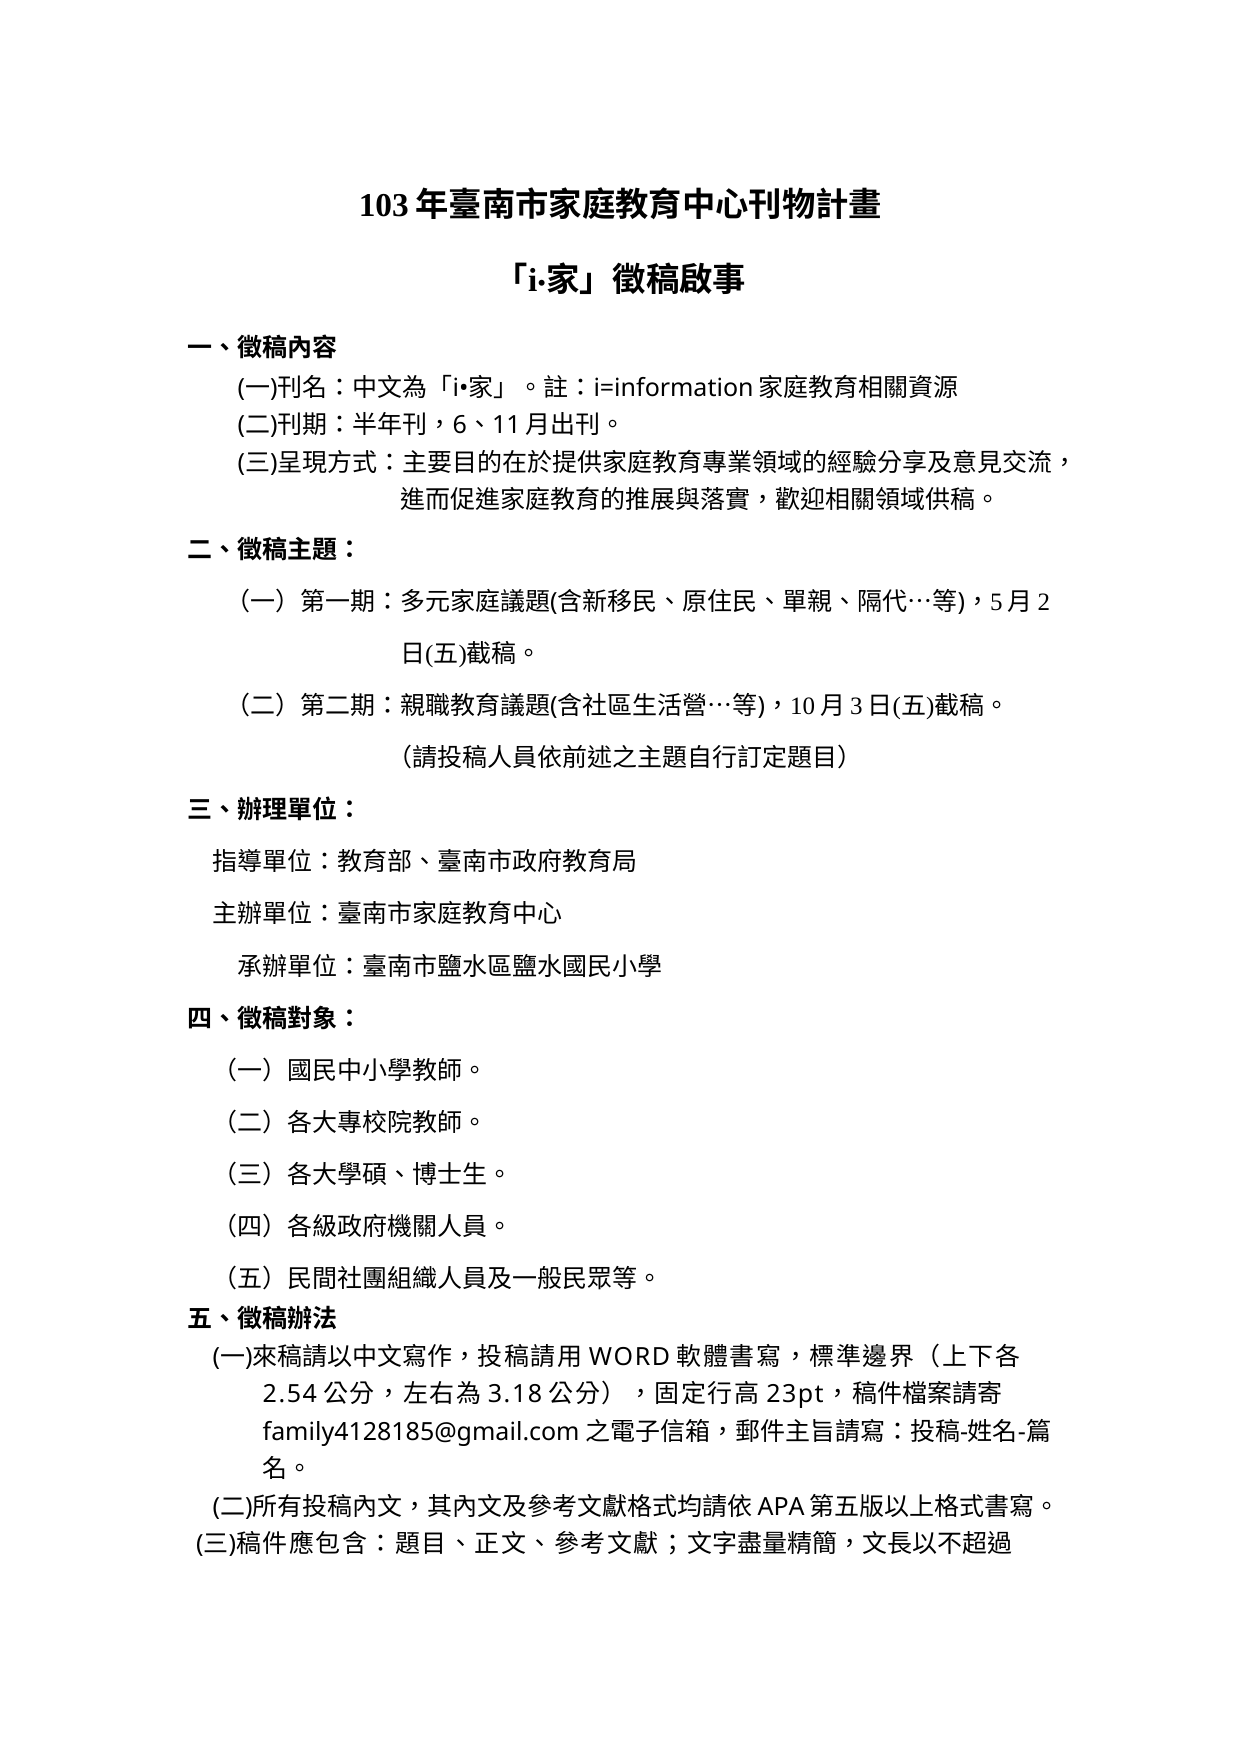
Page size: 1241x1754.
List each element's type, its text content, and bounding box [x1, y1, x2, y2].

list 二、徵稿主題： [187, 517, 1053, 569]
text 103年臺南市家庭教育中心刊物計畫 [187, 164, 1053, 239]
text （一）國民中小學教師。 [187, 1037, 1053, 1089]
text (二)所有投稿內文，其內文及參考文獻格式均請依APA第五版以上格式書寫。 [187, 1485, 1053, 1523]
text 一、徵稿內容 [187, 314, 1053, 367]
text (三)呈現方式：主要目的在於提供家庭教育專業領域的經驗分享及意見交流，進而促進家庭教育的推展與落實，歡迎相關領域供稿。 [237, 442, 1053, 517]
text （二）各大專校院教師。 [187, 1089, 1053, 1142]
text (三)稿件應包含：題目、正文、參考文獻；文字盡量精簡，文長以不超過 [196, 1523, 1053, 1560]
list 三、辦理單位： [187, 777, 1053, 829]
text (一)刊名：中文為「i•家」。註：i=information家庭教育相關資源 [187, 367, 1053, 404]
text （五）民間社團組織人員及一般民眾等。 [187, 1246, 1053, 1298]
text （二）第二期：親職教育議題(含社區生活營…等)，10月3日(五)截稿。 [187, 673, 1053, 725]
text (二)刊期：半年刊，6、11月出刊。 [187, 404, 1053, 442]
text （四）各級政府機關人員。 [187, 1194, 1053, 1246]
list 四、徵稿對象： [187, 985, 1053, 1037]
text (一)來稿請以中文寫作，投稿請用WORD軟體書寫，標準邊界（上下各，左右為，固定行高23pt，稿件檔案請寄family4128185@gmail.com之電子信箱，郵件主旨請寫：投稿-姓名-篇名。 [212, 1335, 1053, 1485]
text （一）第一期：多元家庭議題(含新移民、原住民、單親、隔代…等)，5月2日(五)截稿。 [225, 569, 1053, 673]
list 承辦單位：臺南市鹽水區鹽水國民小學 [187, 933, 1053, 985]
list 主辦單位：臺南市家庭教育中心 [187, 881, 1053, 933]
text （請投稿人員依前述之主題自行訂定題目） [187, 725, 1053, 777]
text 五、徵稿辦法 [187, 1298, 1053, 1335]
text （三）各大學碩、博士生。 [187, 1142, 1053, 1194]
list 指導單位：教育部、臺南市政府教育局 [187, 829, 1053, 881]
text 「i•家」徵稿啟事 [187, 239, 1053, 314]
